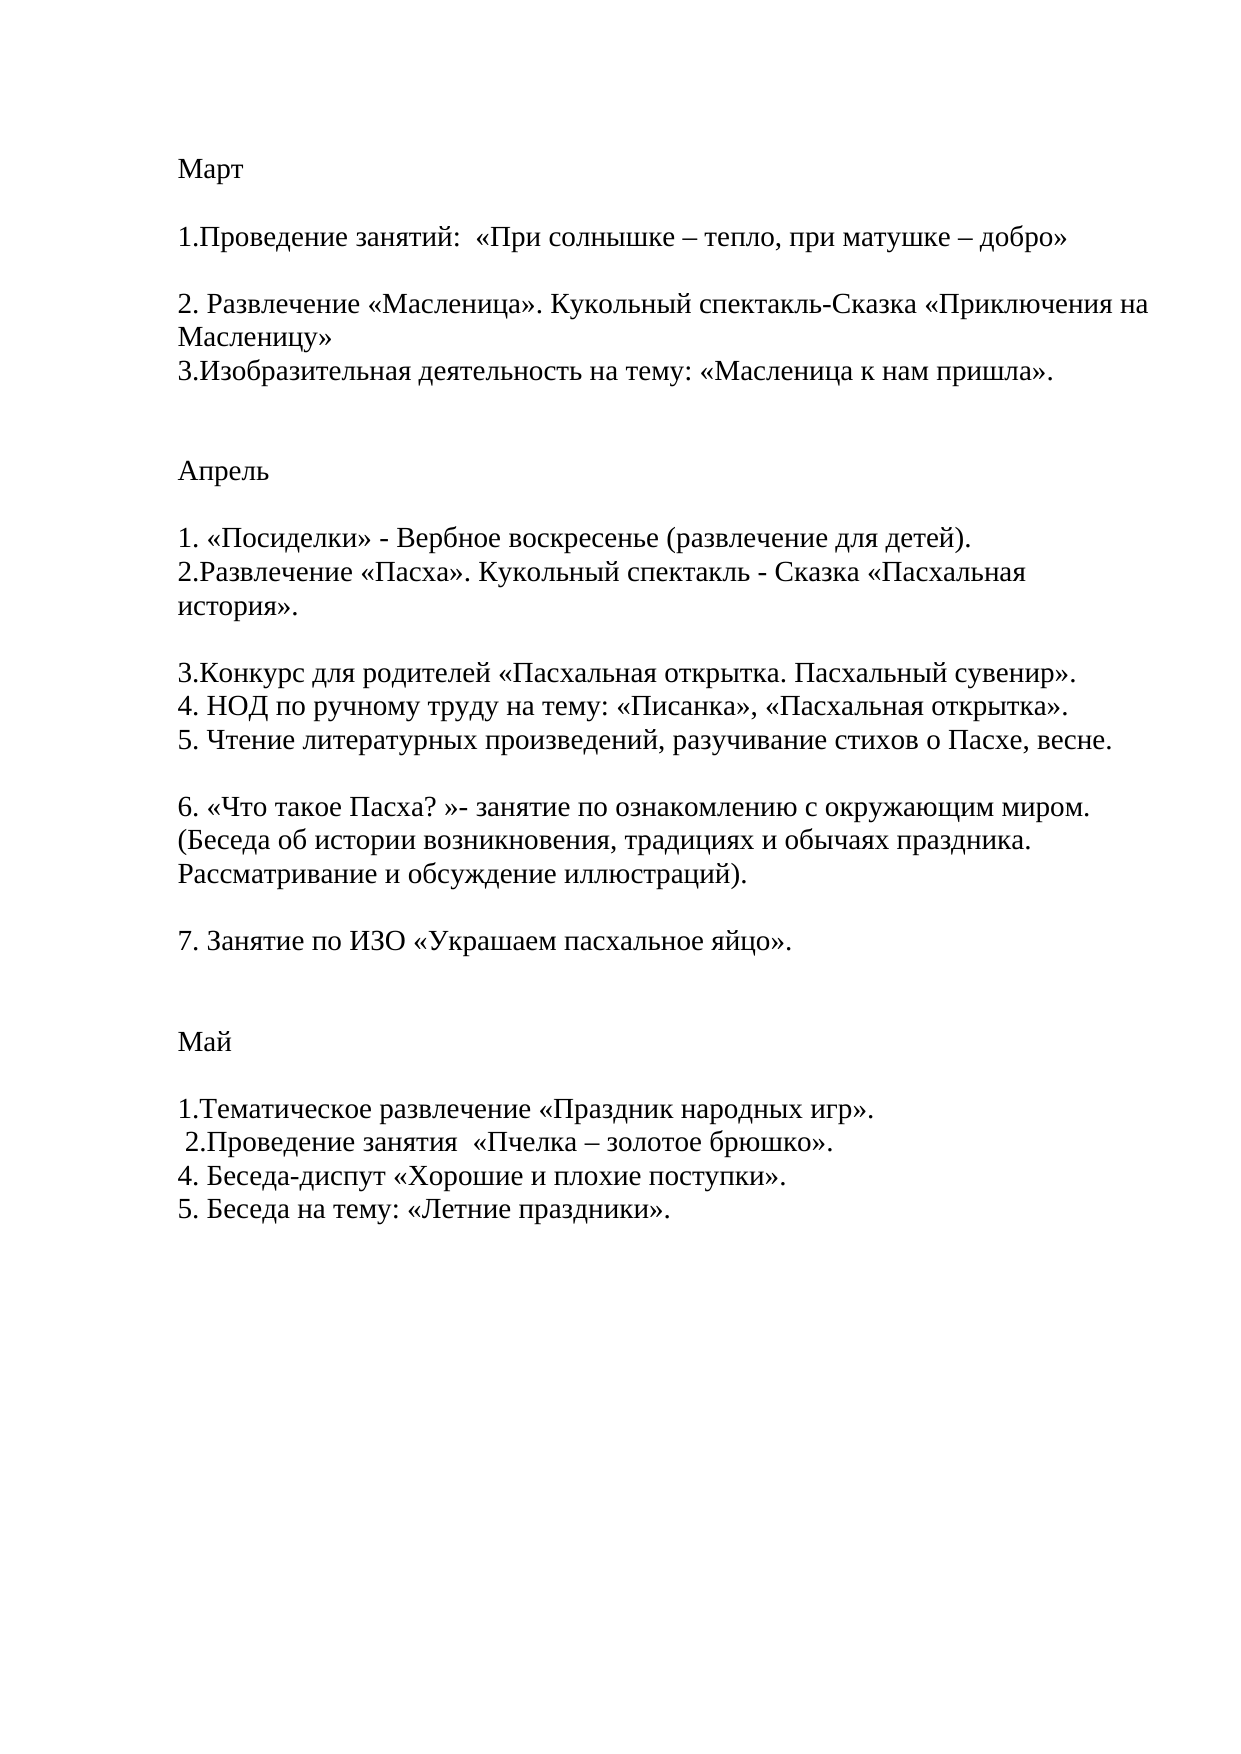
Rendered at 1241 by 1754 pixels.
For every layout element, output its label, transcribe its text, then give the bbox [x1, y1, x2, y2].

text 1.Тематическое развлечение «Праздник народных игр». [177, 1091, 1152, 1124]
text 2.Проведение занятия «Пчелка – золотое брюшко». [177, 1124, 1152, 1158]
text 7. Занятие по ИЗО «Украшаем пасхальное яйцо». [177, 923, 1152, 957]
text 5. Беседа на тему: «Летние праздники». [177, 1191, 1152, 1225]
text 3.Изобразительная деятельность на тему: «Масленица к нам пришла». [177, 353, 1152, 386]
text 1.Проведение занятий: «При солнышке – тепло, при матушке – добро» [177, 219, 1152, 252]
text Март [177, 152, 1152, 185]
text 3.Конкурс для родителей «Пасхальная открытка. Пасхальный сувенир». [177, 655, 1152, 688]
text Апрель [177, 453, 1152, 487]
text 4. Беседа-диспут «Хорошие и плохие поступки». [177, 1158, 1152, 1191]
text 2. Развлечение «Масленица». Кукольный спектакль-Сказка «Приключения на Масленицу» [177, 286, 1152, 353]
text 5. Чтение литературных произведений, разучивание стихов о Пасхе, весне. [177, 722, 1152, 755]
text 1. «Посиделки» - Вербное воскресенье (развлечение для детей). [177, 521, 1152, 554]
text Май [177, 1024, 1152, 1057]
text 2.Развлечение «Пасха». Кукольный спектакль - Сказка «Пасхальная история». [177, 554, 1152, 621]
text 4. НОД по ручному труду на тему: «Писанка», «Пасхальная открытка». [177, 688, 1152, 722]
text 6. «Что такое Пасха? »- занятие по ознакомлению с окружающим миром. (Беседа об истории возникновения, традициях и обычаях праздника. Рассматривание и обсуждение иллюстраций). [177, 789, 1152, 889]
